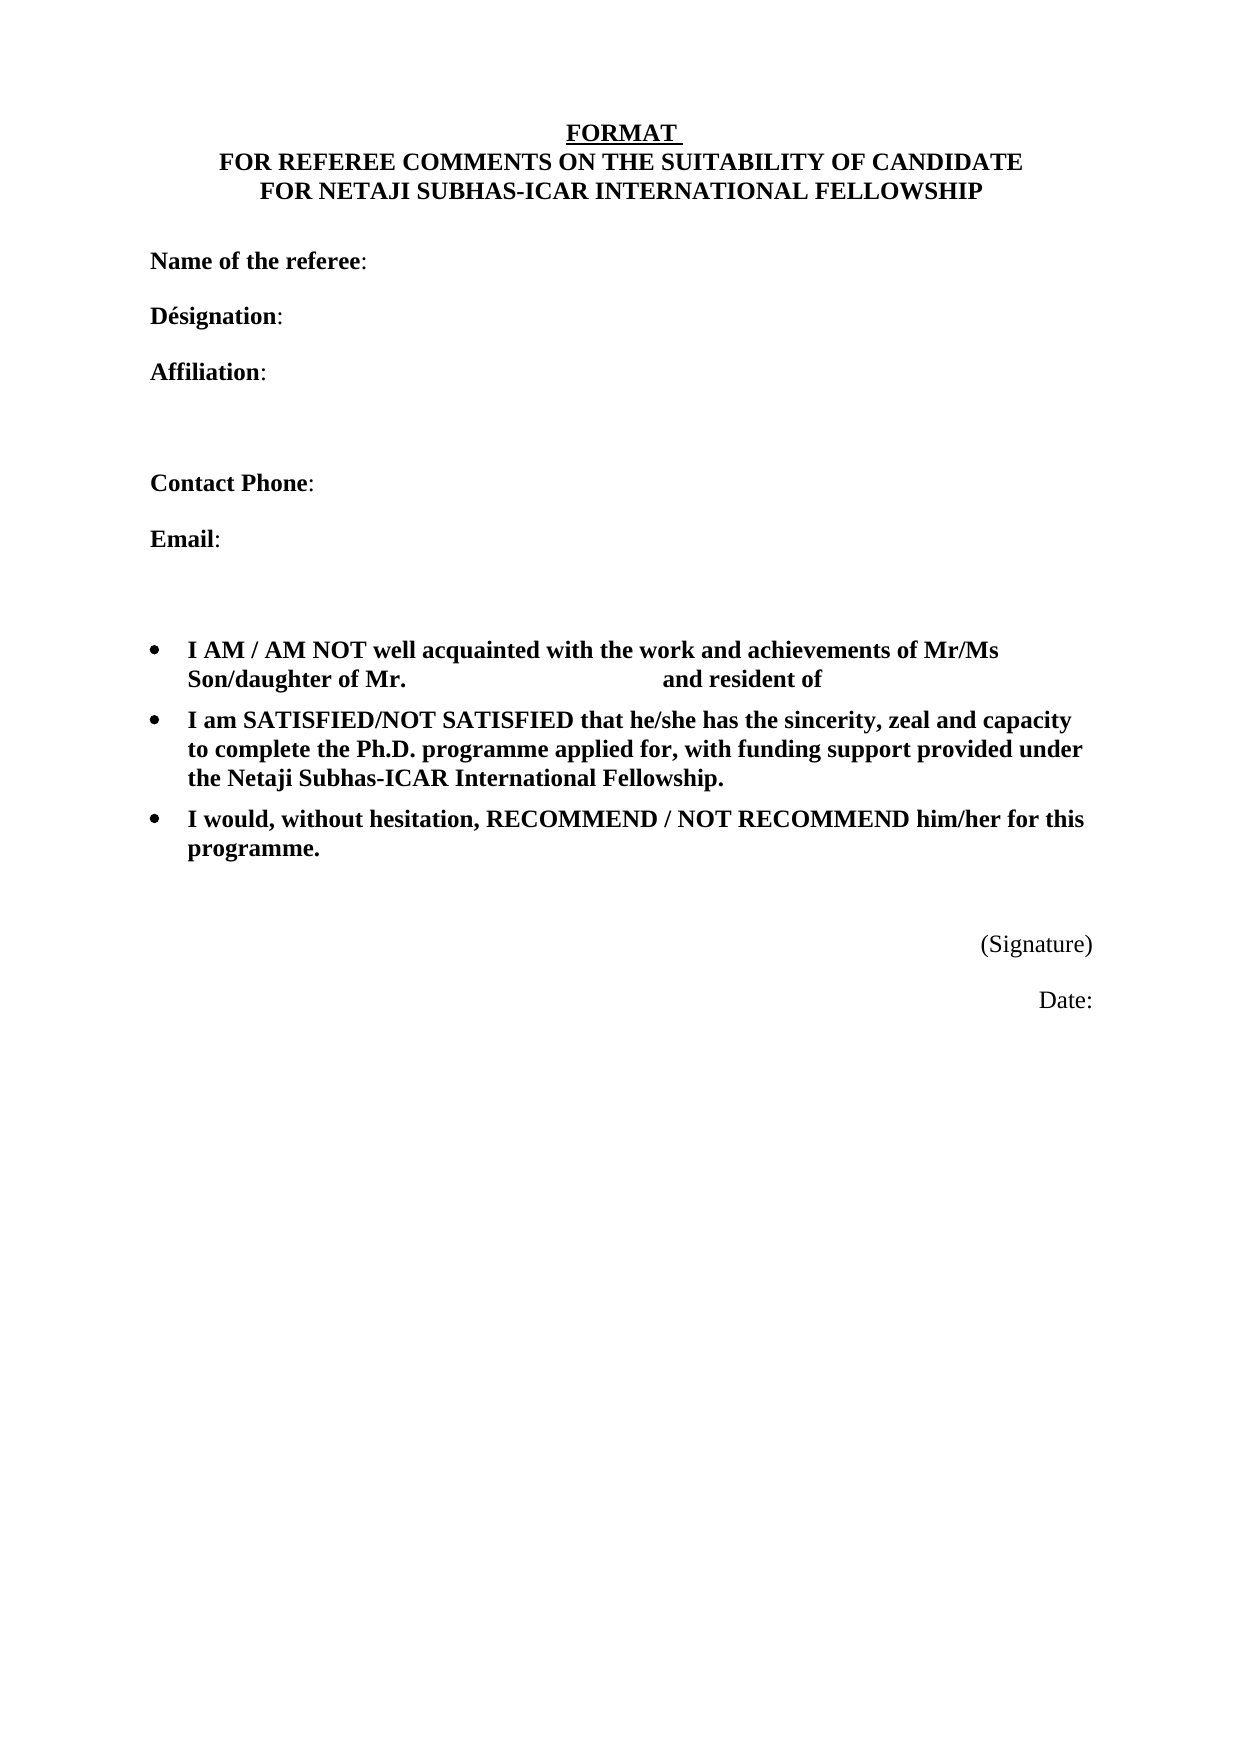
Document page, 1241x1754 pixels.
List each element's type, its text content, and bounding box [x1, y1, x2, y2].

text FORMAT [150, 118, 1093, 147]
text Affiliation: [150, 357, 1093, 386]
text Name of the referee: [150, 246, 1093, 274]
text (Signature) [150, 929, 1093, 958]
text Date: [150, 985, 1093, 1014]
list I would, without hesitation, RECOMMEND / NOT RECOMMEND him/her for this programme. [150, 804, 1093, 861]
list I am SATISFIED/NOT SATISFIED that he/she has the sincerity, zeal and capacity to complete the Ph.D. programme applied for, with funding support provided under the Netaji Subhas-ICAR International Fellowship. [150, 705, 1093, 791]
text FOR NETAJI SUBHAS-ICAR INTERNATIONAL FELLOWSHIP [150, 176, 1093, 204]
text Contact Phone: [150, 468, 1093, 497]
text Email: [150, 524, 1093, 553]
text Désignation: [150, 301, 1093, 330]
list I AM / AM NOT well acquainted with the work and achievements of Mr/Ms Son/daughter of Mr. and resident of [150, 635, 1093, 693]
text FOR REFEREE COMMENTS ON THE SUITABILITY OF CANDIDATE [150, 147, 1093, 176]
